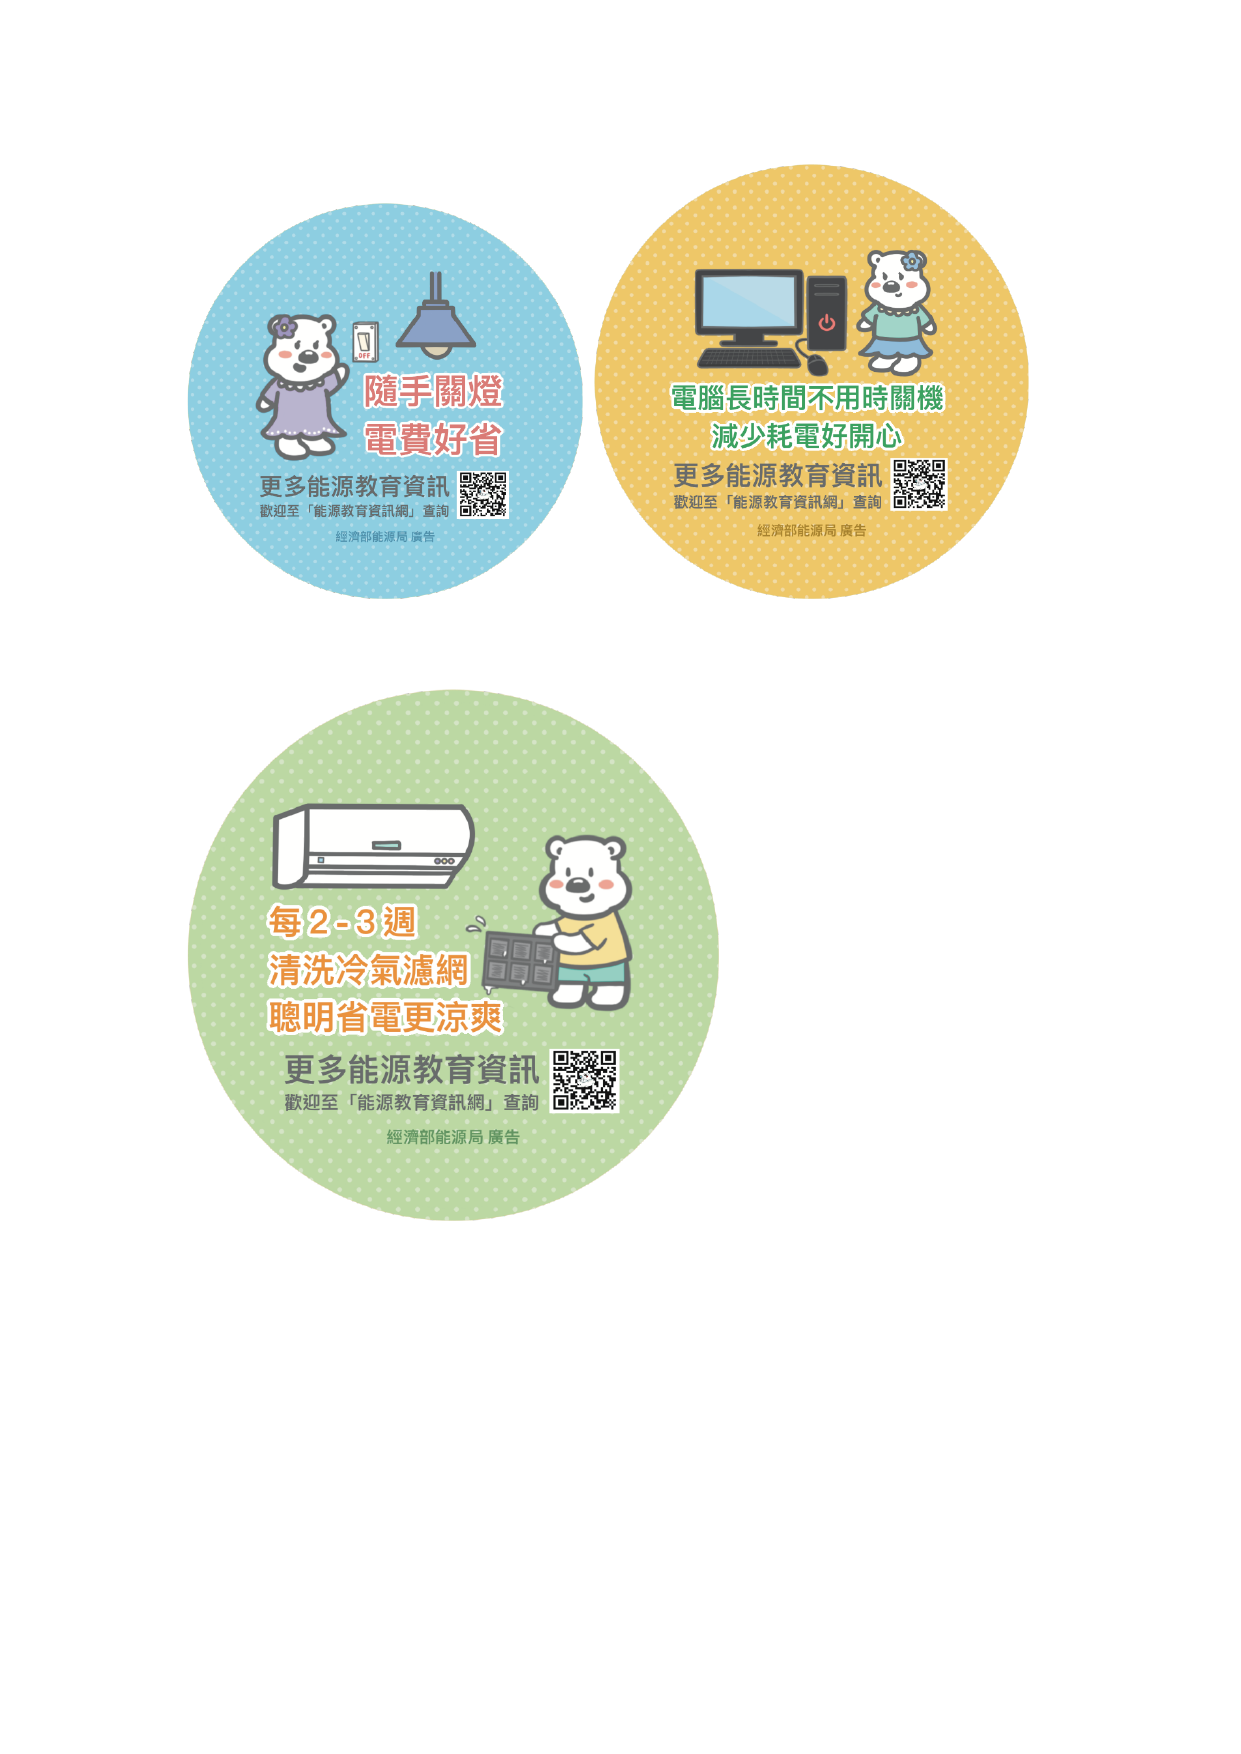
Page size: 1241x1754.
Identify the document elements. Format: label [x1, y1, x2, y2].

picture [187, 689, 719, 1221]
picture [594, 164, 1029, 599]
picture [187, 203, 583, 599]
